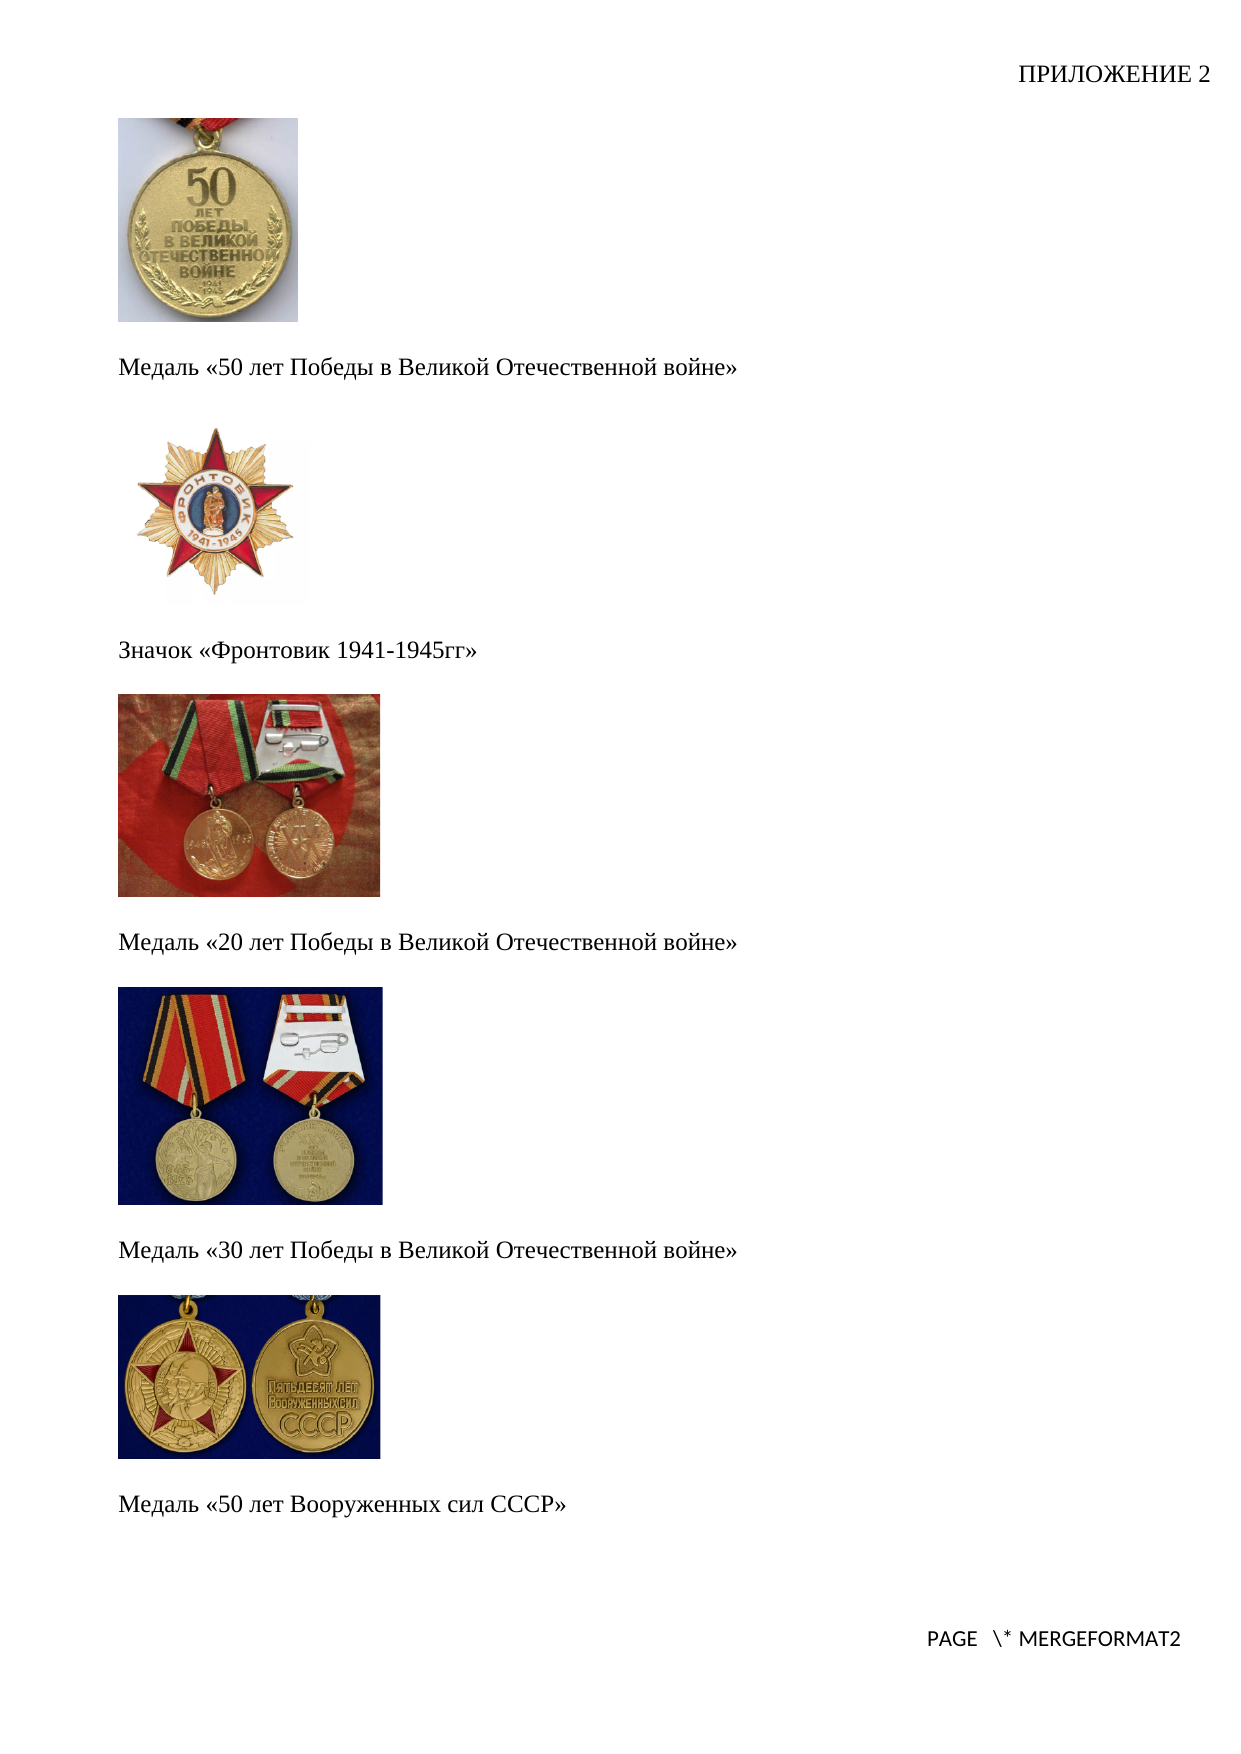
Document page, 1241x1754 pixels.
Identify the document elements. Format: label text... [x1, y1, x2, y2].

text Медаль «50 лет Вооруженных сил СССР» [118, 1489, 1211, 1518]
text Значок «Фронтовик 1941-1945гг» [118, 635, 1211, 663]
text Медаль «50 лет Победы в Великой Отечественной войне» [118, 352, 1211, 381]
text Медаль «30 лет Победы в Великой Отечественной войне» [118, 1235, 1211, 1264]
text Медаль «20 лет Победы в Великой Отечественной войне» [118, 927, 1211, 956]
picture [118, 1295, 381, 1459]
picture [118, 411, 311, 605]
picture [118, 987, 383, 1205]
picture [118, 118, 298, 322]
picture [118, 694, 381, 897]
text ПРИЛОЖЕНИЕ 2 [118, 59, 1211, 88]
